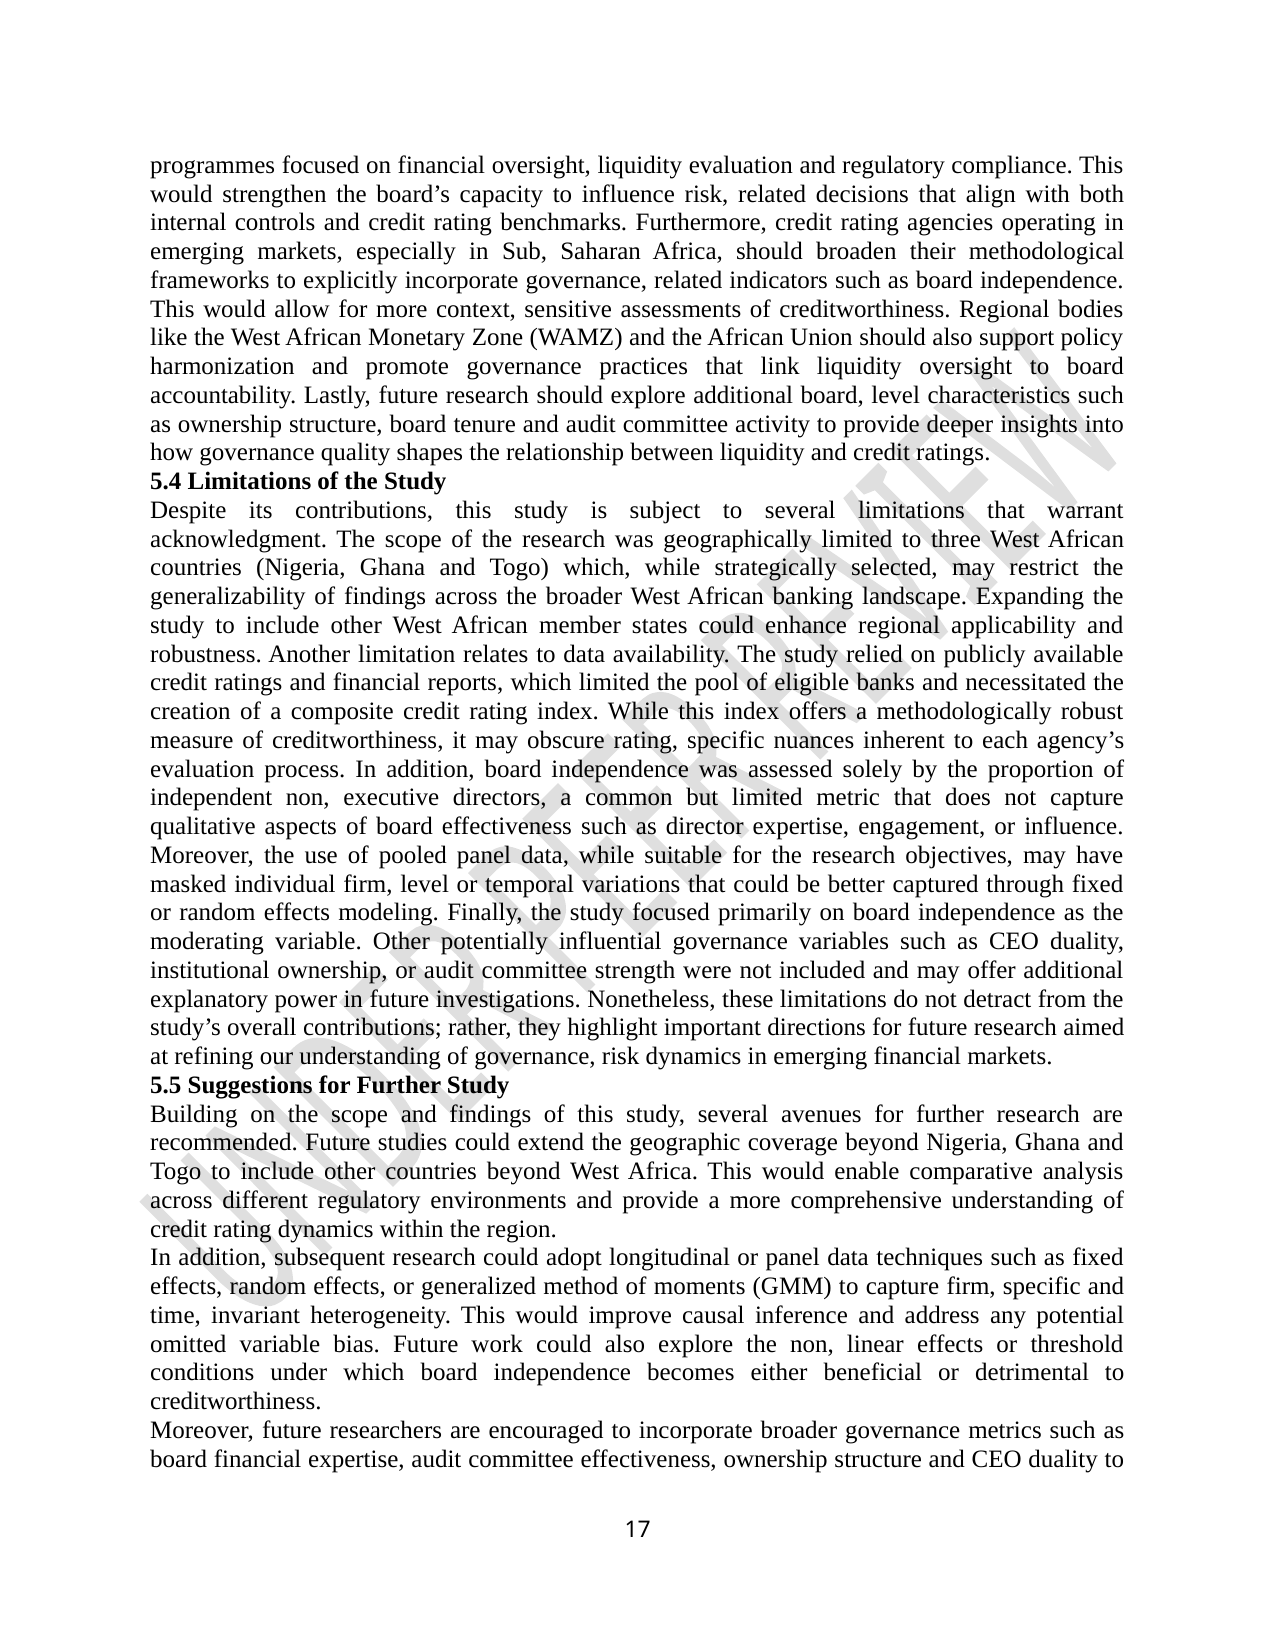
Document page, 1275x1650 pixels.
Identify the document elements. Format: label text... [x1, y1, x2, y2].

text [150, 1415, 1125, 1472]
text Despite its contributions, this study is subject to several limitations that warrant acknowledgment. The scope of the research was geographically limited to three West African countries (Nigeria, Ghana and Togo) which, while strategically selected, may restrict the generalizability of findings across the broader West African banking landscape. Expanding the study to include other West African member states could enhance regional applicability and robustness. Another limitation relates to data availability. The study relied on publicly available credit ratings and financial reports, which limited the pool of eligible banks and necessitated the creation of a composite credit rating index. While this index offers a methodologically robust measure of creditworthiness, it may obscure rating, specific nuances inherent to each agency’s evaluation process. In addition, board independence was assessed solely by the proportion of independent non, executive directors, a common but limited metric that does not capture qualitative aspects of board effectiveness such as director expertise, engagement, or influence. Moreover, the use of pooled panel data, while suitable for the research objectives, may have masked individual firm, level or temporal variations that could be better captured through fixed or random effects modeling. Finally, the study focused primarily on board independence as the moderating variable. Other potentially influential governance variables such as CEO duality, institutional ownership, or audit committee strength were not included and may offer additional explanatory power in future investigations. Nonetheless, these limitations do not detract from the study’s overall contributions; rather, they highlight important directions for future research aimed at refining our understanding of governance, risk dynamics in emerging financial markets. [150, 495, 1125, 1070]
text In addition, subsequent research could adopt longitudinal or panel data techniques such as fixed effects, random effects, or generalized method of moments (GMM) to capture firm, specific and time, invariant heterogeneity. This would improve causal inference and address any potential omitted variable bias. Future work could also explore the non, linear effects or threshold conditions under which board independence becomes either beneficial or detrimental to creditworthiness. [150, 1242, 1125, 1415]
text 5.4 Limitations of the Study [150, 466, 1125, 495]
text 5.5 Suggestions for Further Study [150, 1070, 1125, 1099]
text Building on the scope and findings of this study, several avenues for further research are recommended. Future studies could extend the geographic coverage beyond Nigeria, Ghana and Togo to include other countries beyond West Africa. This would enable comparative analysis across different regulatory environments and provide a more comprehensive understanding of credit rating dynamics within the region. [150, 1099, 1125, 1242]
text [150, 150, 1125, 466]
